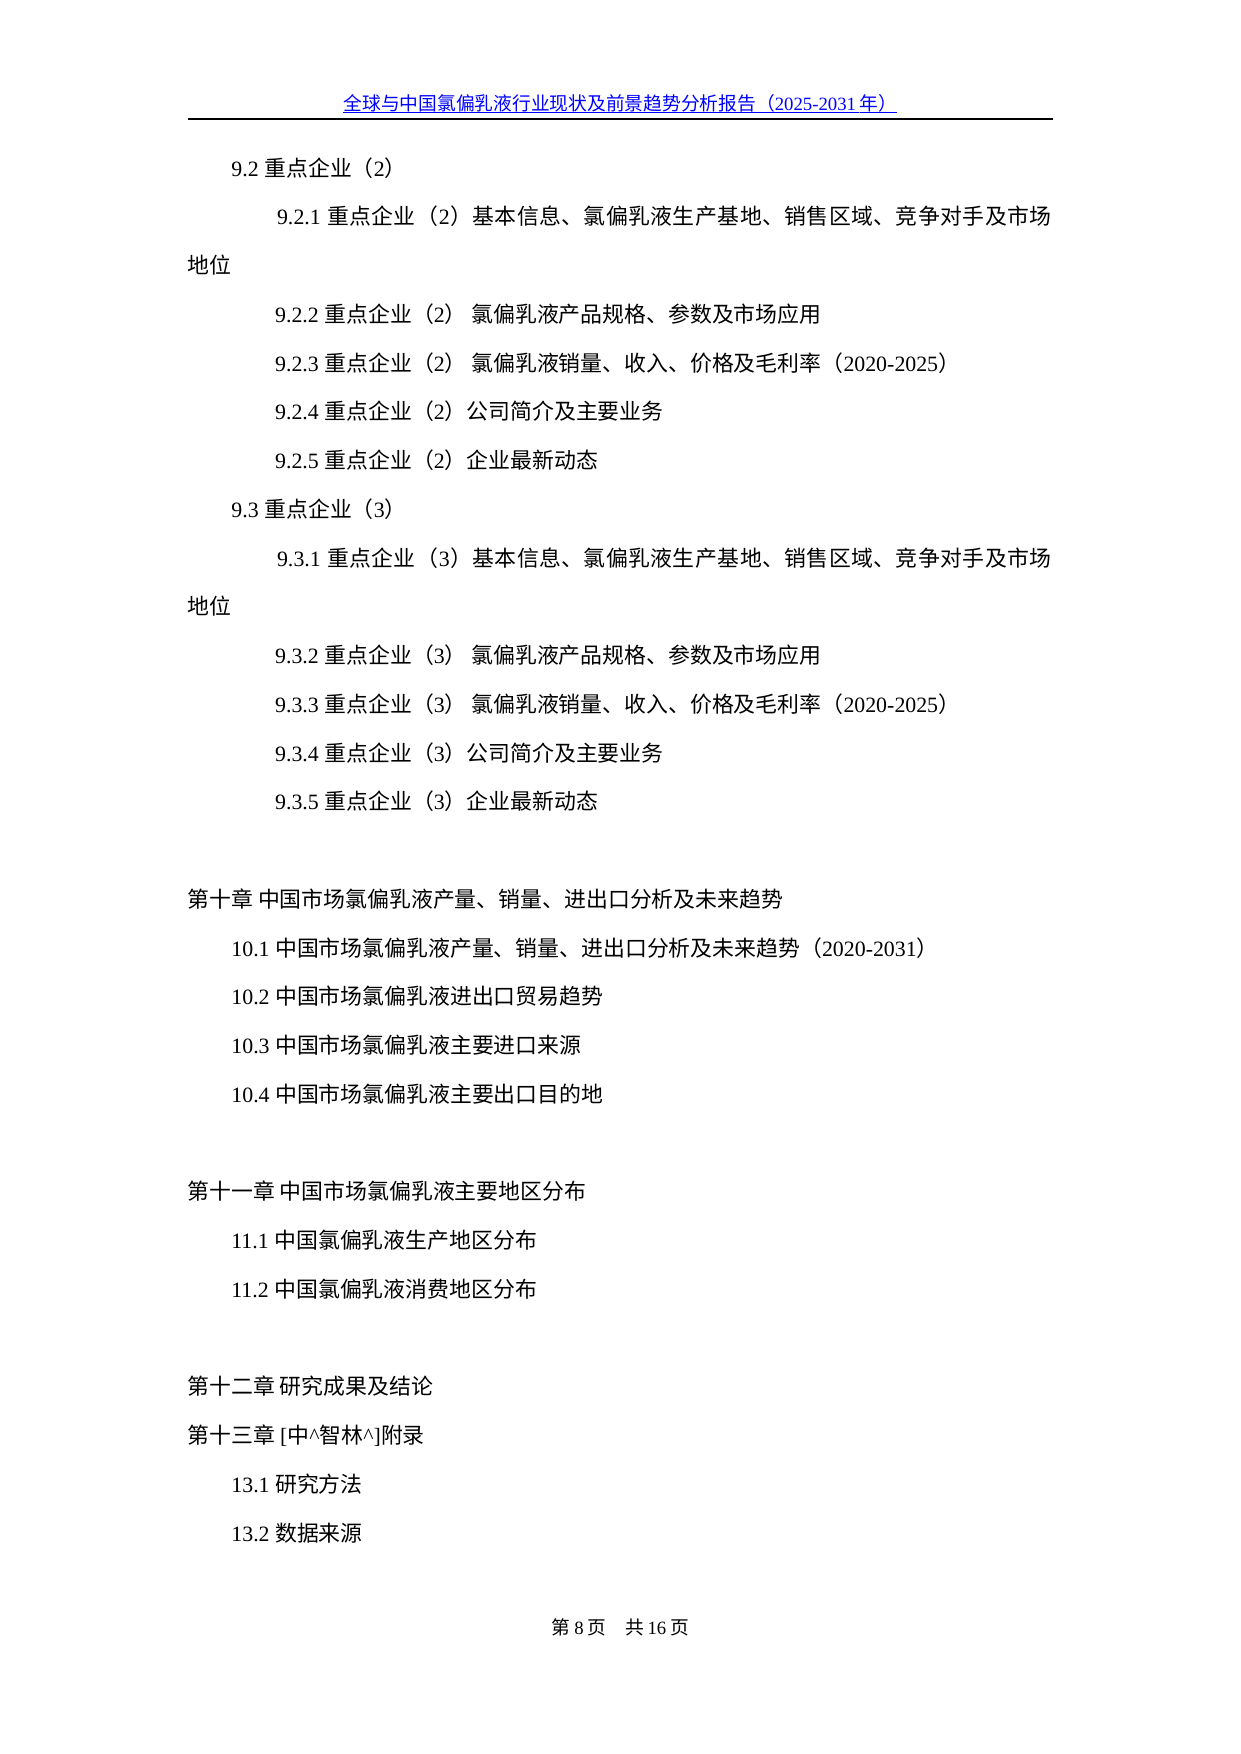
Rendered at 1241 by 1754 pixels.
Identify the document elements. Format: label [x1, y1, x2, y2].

text [187, 150, 1053, 1548]
